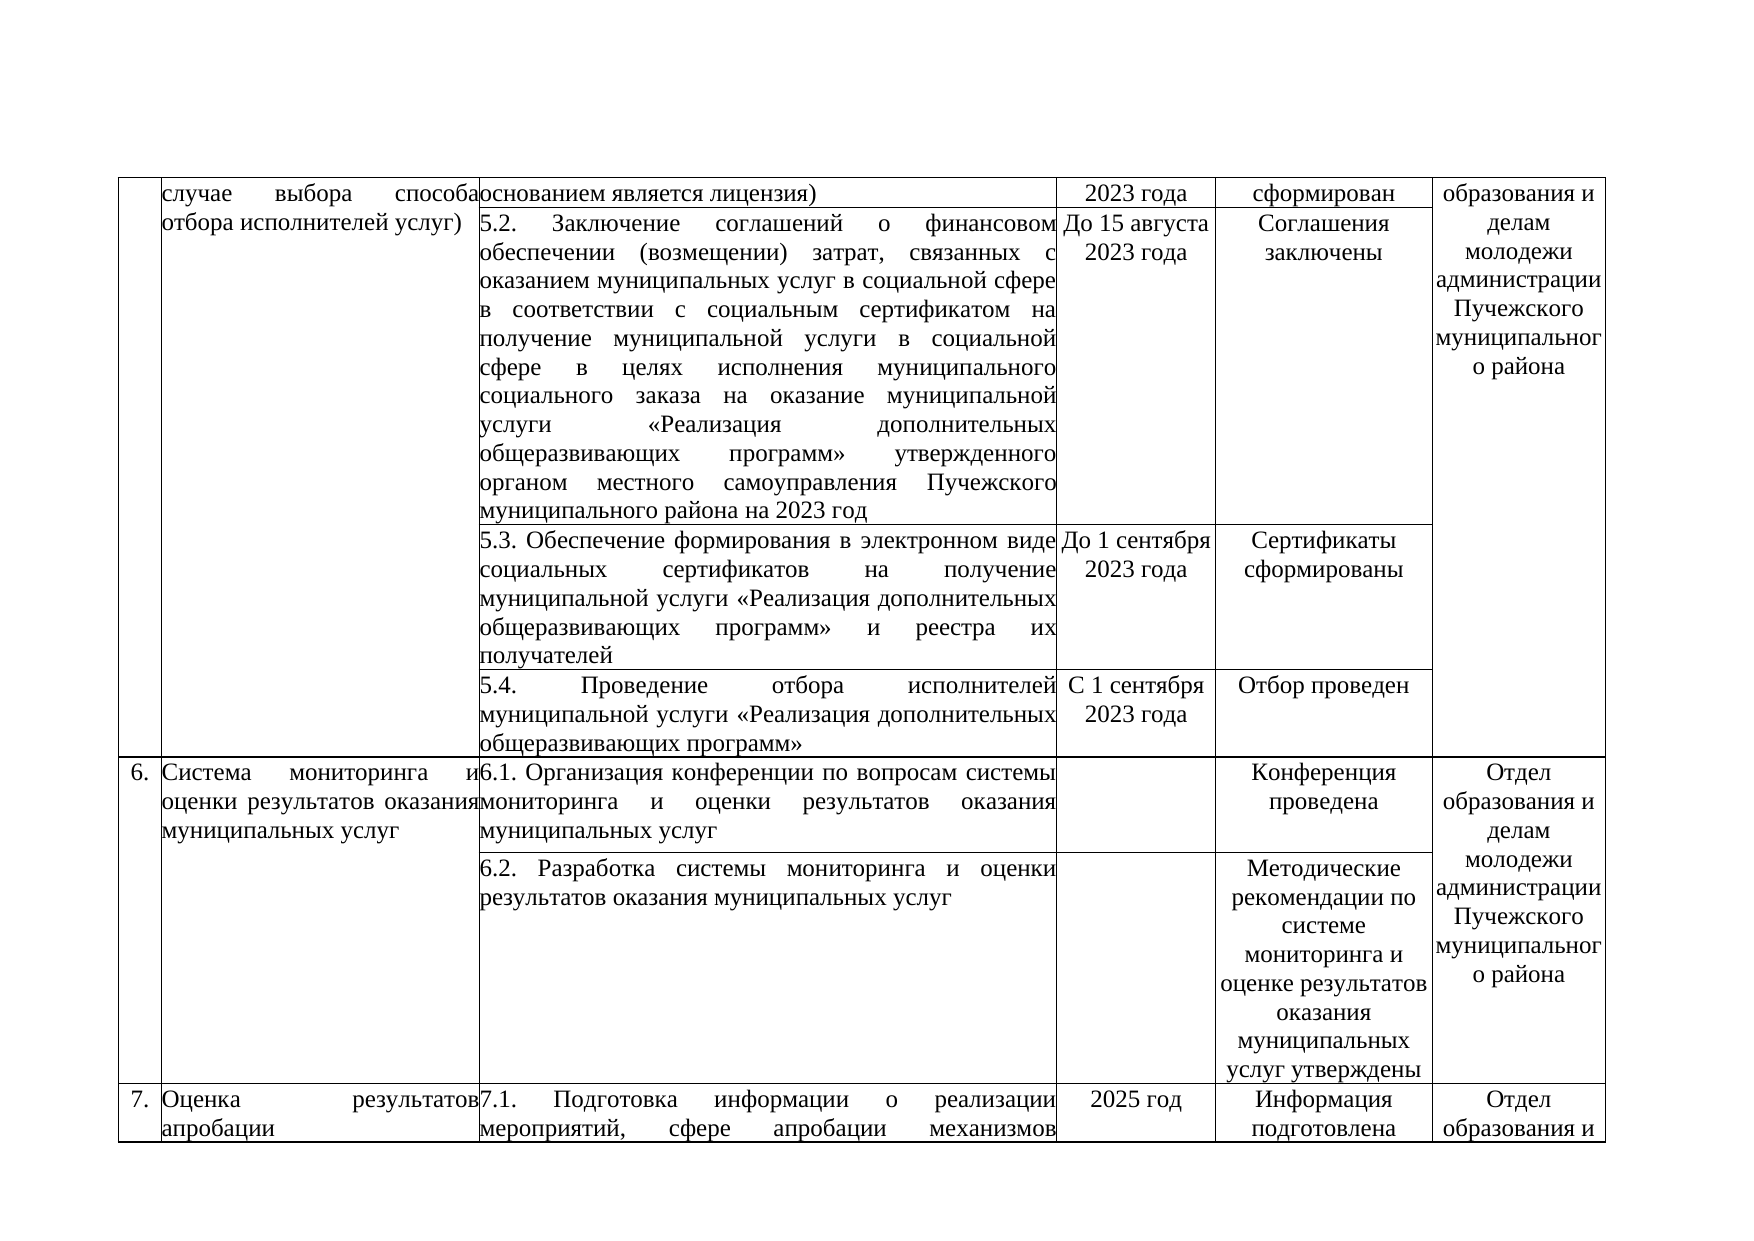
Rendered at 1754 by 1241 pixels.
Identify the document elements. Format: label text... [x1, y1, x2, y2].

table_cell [480, 1084, 1056, 1141]
table_cell [1057, 853, 1215, 1083]
table_cell 5.2. Заключение соглашений о финансовом обеспечении (возмещении) затрат, связанных с оказанием муниципальных услуг в социальной сфере в соответствии с социальным сертификатом на получение муниципальной услуги в социальной сфере в целях исполнения муниципального социального заказа на оказание муниципальной услуги «Реализация дополнительных общеразвивающих программ» утвержденного органом местного самоуправления Пучежского муниципального района на 2023 год [480, 208, 1056, 524]
table_cell 2025 год [1057, 1084, 1215, 1141]
table_cell До 15 августа 2023 года [1057, 208, 1215, 524]
table_cell Сертификаты сформированы [1216, 525, 1432, 669]
table_cell Система мониторинга и оценки результатов оказания муниципальных услуг [162, 758, 479, 1083]
table_cell 7. [119, 1084, 161, 1141]
table_cell Отбор проведен [1216, 670, 1432, 756]
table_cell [162, 178, 479, 756]
table_cell 6.1. Организация конференции по вопросам системы мониторинга и оценки результатов оказания муниципальных услуг [480, 758, 1056, 852]
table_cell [1057, 178, 1215, 207]
table_cell 6.2. Разработка системы мониторинга и оценки результатов оказания муниципальных услуг [480, 853, 1056, 1083]
table_cell До 1 сентября 2023 года [1057, 525, 1215, 669]
table_cell 5. [119, 178, 161, 756]
table_cell Реестр сформирован [1216, 178, 1432, 207]
table_cell Отдел образования и делам молодежи администрации Пучежского муниципального района [1433, 758, 1605, 1083]
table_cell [162, 1084, 479, 1141]
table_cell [1216, 1084, 1432, 1141]
table_cell 5.3. Обеспечение формирования в электронном виде социальных сертификатов на получение муниципальной услуги «Реализация дополнительных общеразвивающих программ» и реестра их получателей [480, 525, 1056, 669]
table_cell Методические рекомендации по системе мониторинга и оценке результатов оказания муниципальных услуг утверждены [1216, 853, 1432, 1083]
table_cell [1057, 758, 1215, 852]
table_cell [480, 178, 1056, 207]
table_cell С 1 сентября 2023 года [1057, 670, 1215, 756]
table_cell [1433, 1084, 1605, 1141]
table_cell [1433, 178, 1605, 756]
table_cell Конференция проведена [1216, 758, 1432, 852]
table_cell Соглашения заключены [1216, 208, 1432, 524]
table_cell 5.4. Проведение отбора исполнителей муниципальной услуги «Реализация дополнительных общеразвивающих программ» [480, 670, 1056, 756]
table_cell 6. [119, 758, 161, 1083]
